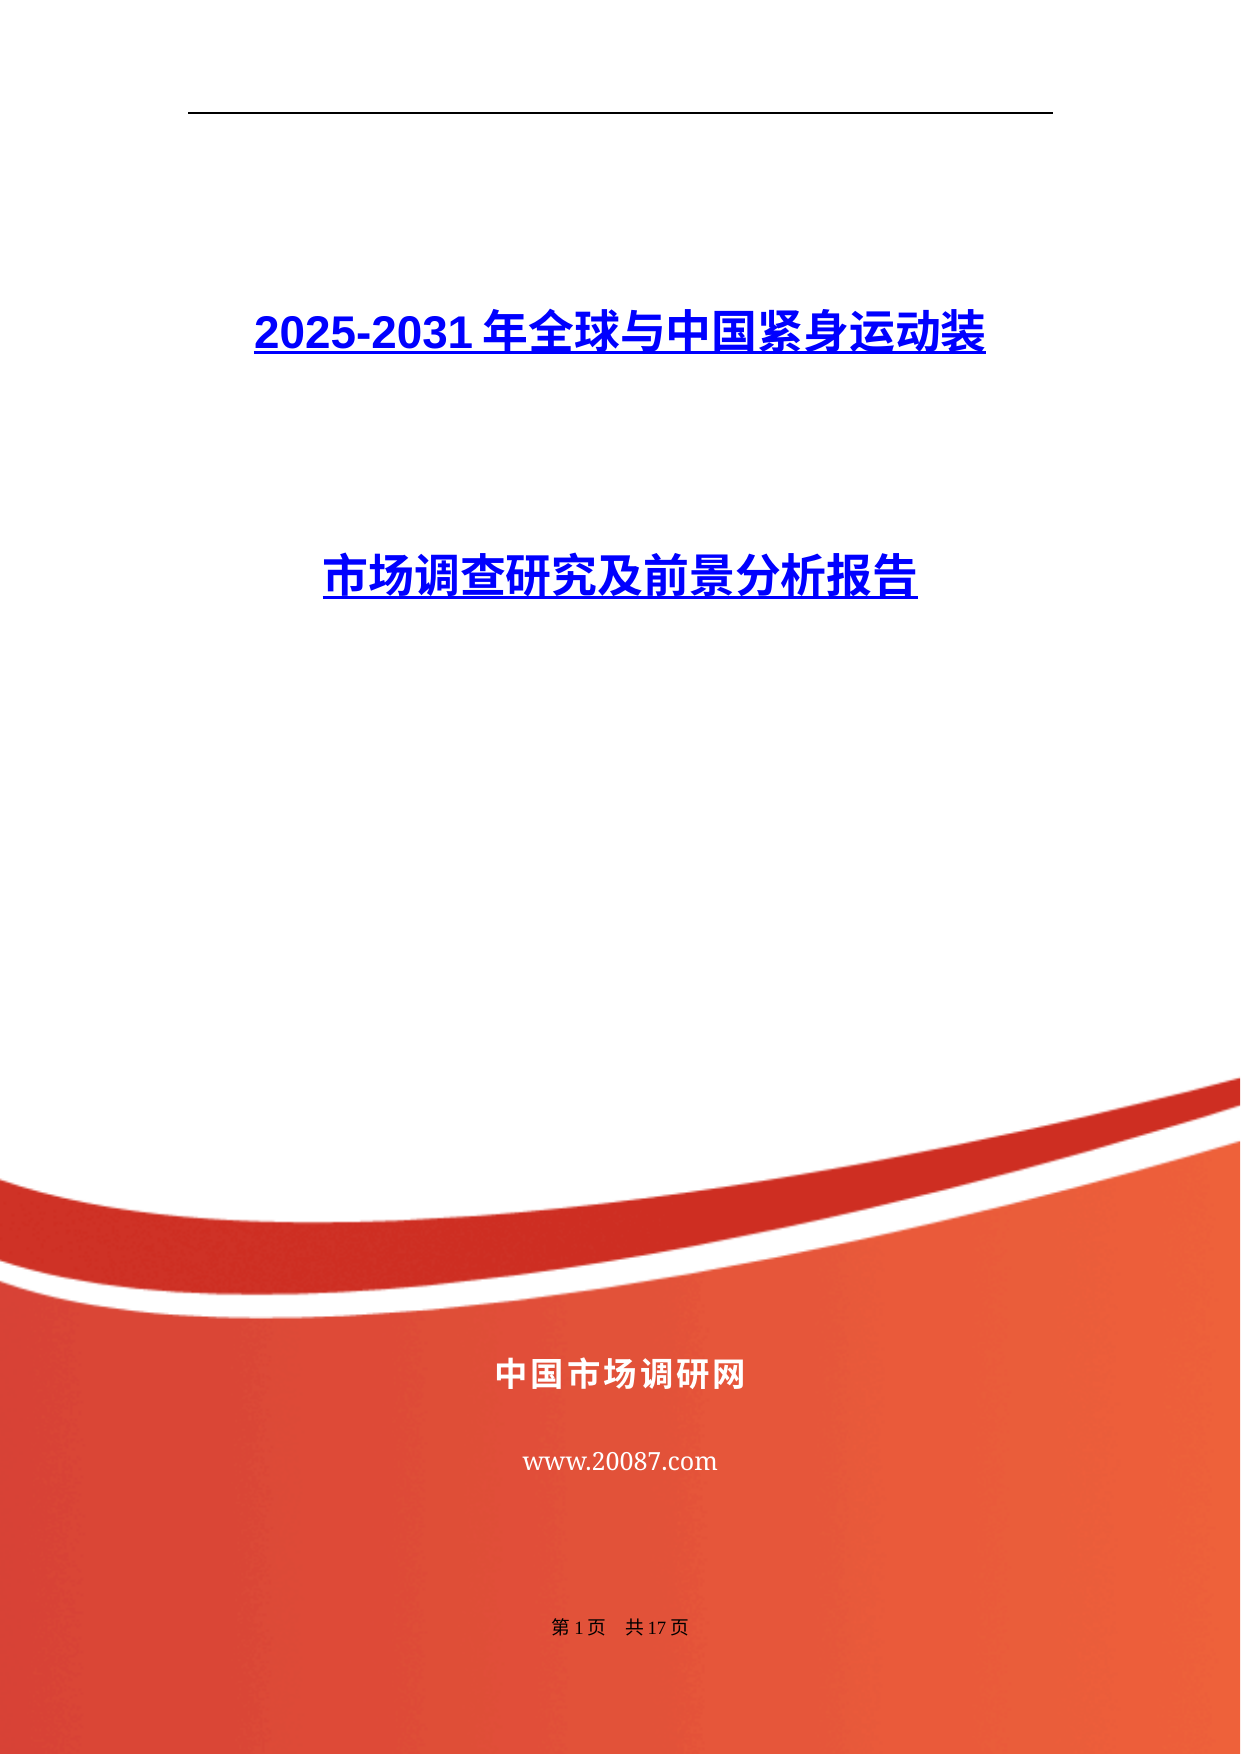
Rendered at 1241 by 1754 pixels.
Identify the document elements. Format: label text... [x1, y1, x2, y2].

picture [0, 1006, 1241, 1754]
text www.20087.com [187, 1428, 1053, 1493]
subtitle 中国市场调研网 [187, 1339, 1053, 1404]
table_header 2025-2031年全球与中国紧身运动装市场调查研究及前景分析报告 [188, 207, 1053, 773]
